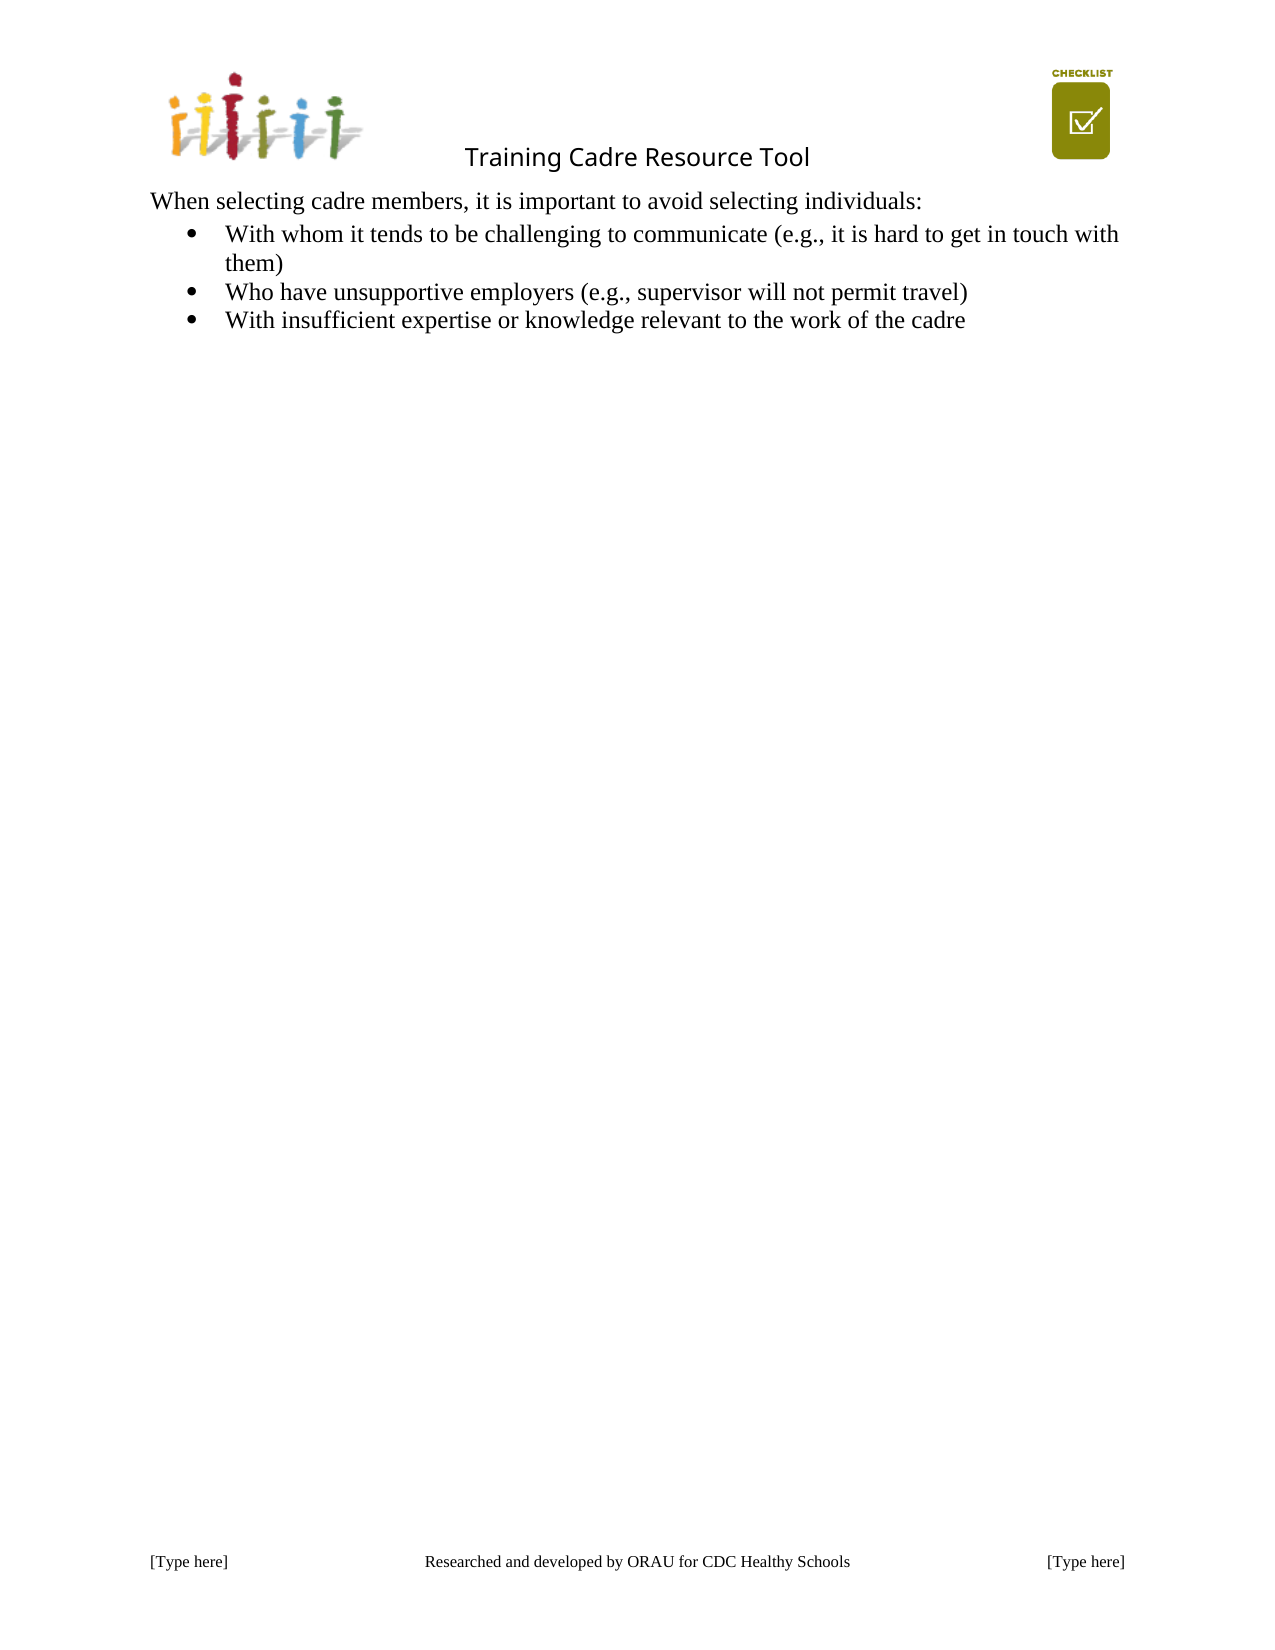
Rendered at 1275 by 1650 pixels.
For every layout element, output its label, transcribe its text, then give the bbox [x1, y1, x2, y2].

picture [1035, 60, 1125, 167]
list With whom it tends to be challenging to communicate (e.g., it is hard to get in touch with them) [187, 219, 1125, 277]
picture [150, 68, 375, 167]
list Who have unsupportive employers (e.g., supervisor will not permit travel) [187, 277, 1125, 306]
text When selecting cadre members, it is important to avoid selecting individuals: [150, 186, 1125, 215]
list With insufficient expertise or knowledge relevant to the work of the cadre [187, 306, 1125, 334]
